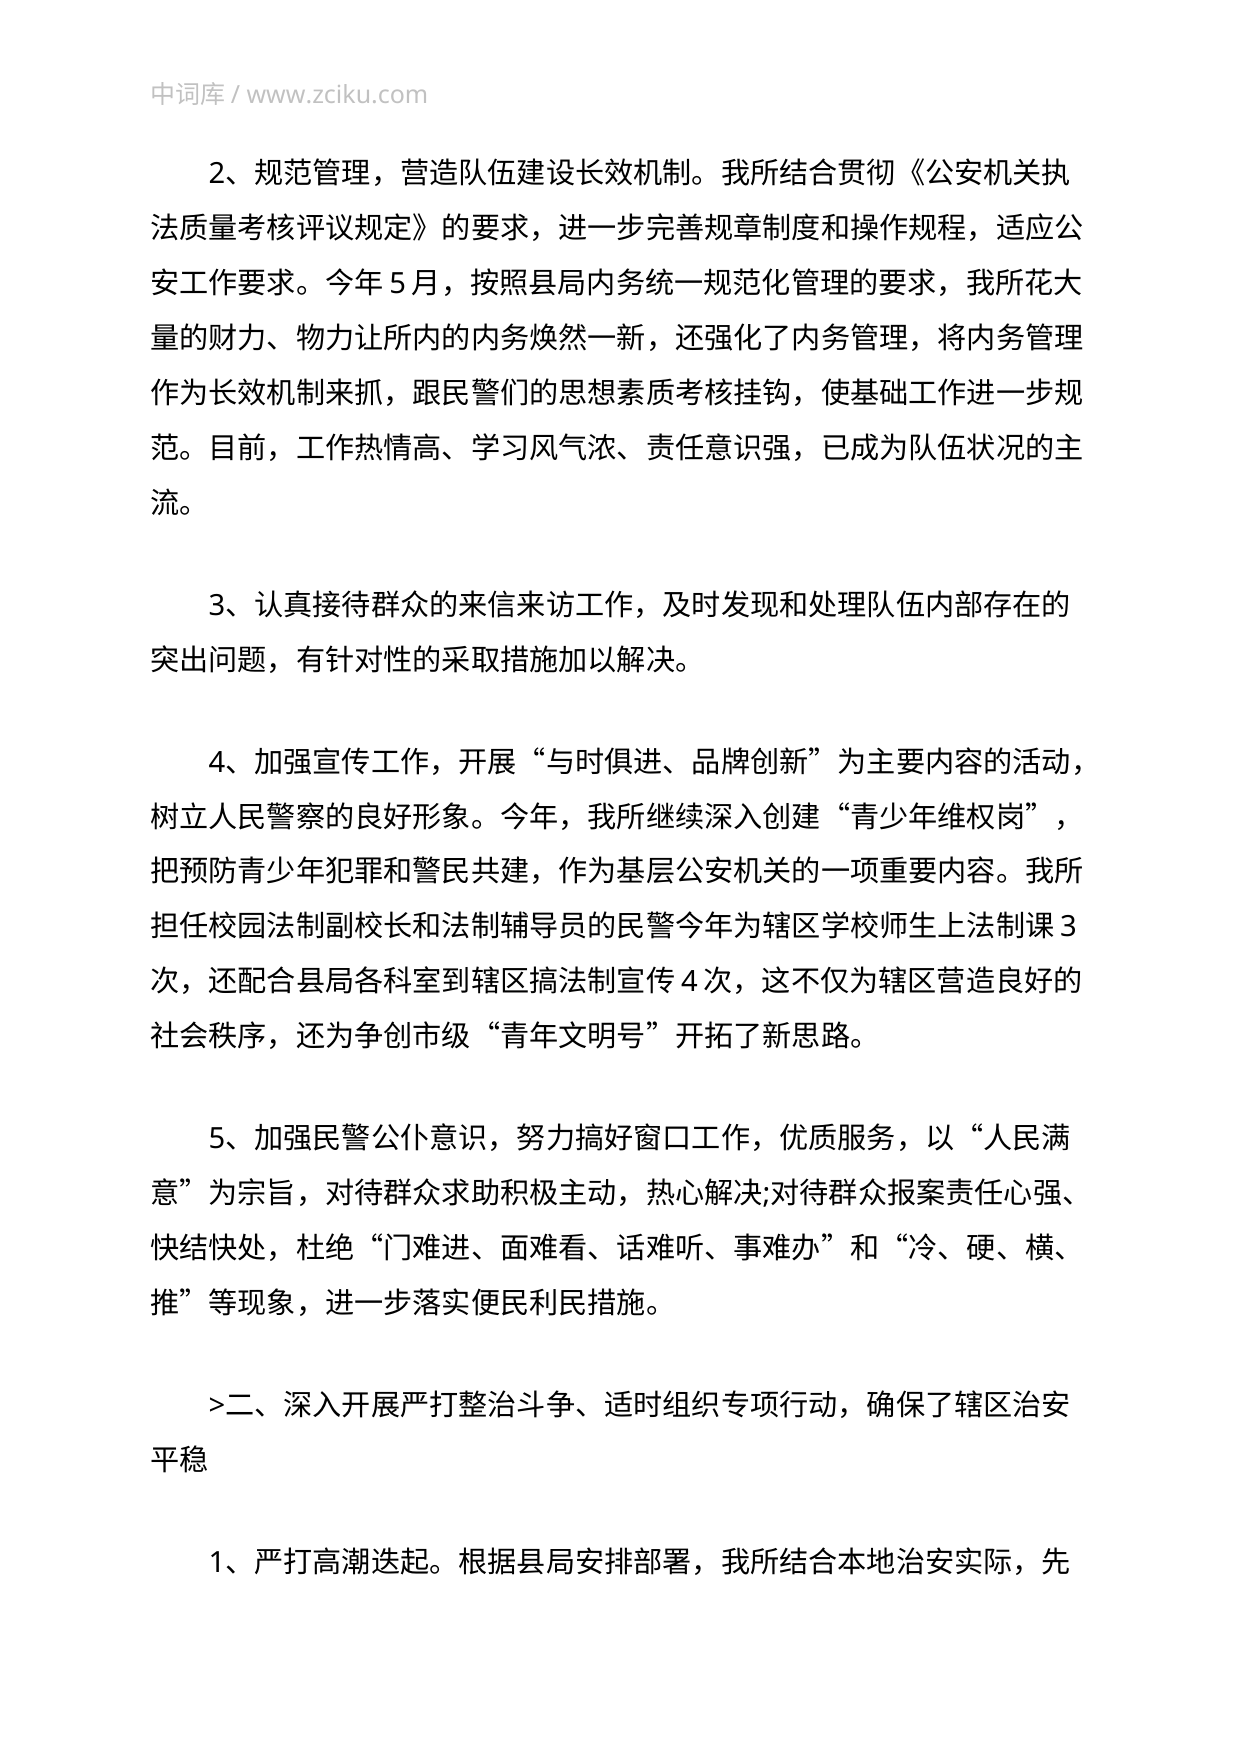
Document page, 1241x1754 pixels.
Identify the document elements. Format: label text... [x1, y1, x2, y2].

text 3、认真接待群众的来信来访工作，及时发现和处理队伍内部存在的突出问题，有针对性的采取措施加以解决。 [150, 581, 1090, 679]
text 2、规范管理，营造队伍建设长效机制。我所结合贯彻《公安机关执法质量考核评议规定》的要求，进一步完善规章制度和操作规程，适应公安工作要求。今年5月，按照县局内务统一规范化管理的要求，我所花大量的财力、物力让所内的内务焕然一新，还强化了内务管理，将内务管理作为长效机制来抓，跟民警们的思想素质考核挂钩，使基础工作进一步规范。目前，工作热情高、学习风气浓、责任意识强，已成为队伍状况的主流。 [150, 150, 1090, 522]
text >二、深入开展严打整治斗争、适时组织专项行动，确保了辖区治安平稳 [150, 1381, 1090, 1479]
text 5、加强民警公仆意识，努力搞好窗口工作，优质服务，以“人民满意”为宗旨，对待群众求助积极主动，热心解决;对待群众报案责任心强、快结快处，杜绝“门难进、面难看、话难听、事难办”和“冷、硬、横、推”等现象，进一步落实便民利民措施。 [150, 1115, 1090, 1322]
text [150, 1538, 1090, 1581]
text 4、加强宣传工作，开展“与时俱进、品牌创新”为主要内容的活动，树立人民警察的良好形象。今年，我所继续深入创建“青少年维权岗”，把预防青少年犯罪和警民共建，作为基层公安机关的一项重要内容。我所担任校园法制副校长和法制辅导员的民警今年为辖区学校师生上法制课3次，还配合县局各科室到辖区搞法制宣传4次，这不仅为辖区营造良好的社会秩序，还为争创市级“青年文明号”开拓了新思路。 [150, 738, 1090, 1055]
